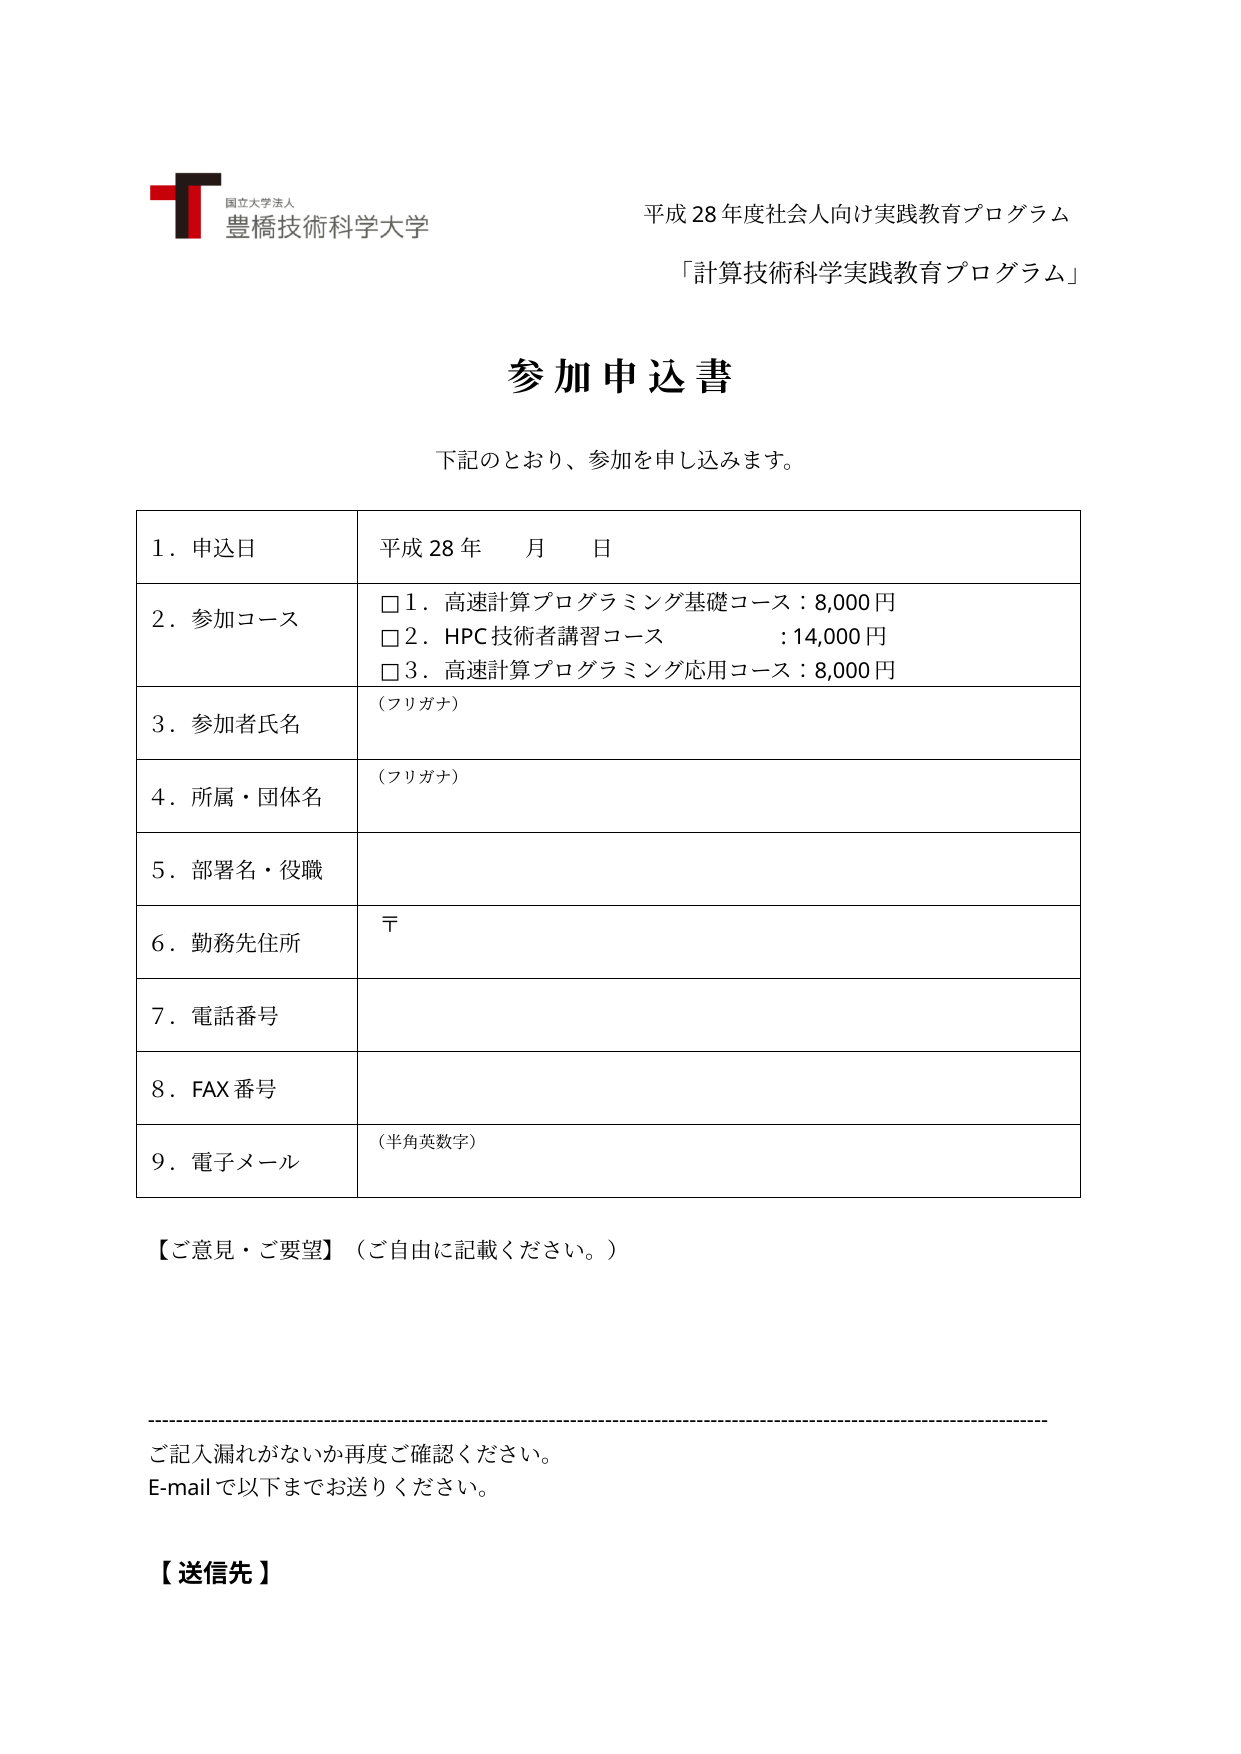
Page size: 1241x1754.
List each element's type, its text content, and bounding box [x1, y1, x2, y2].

table_cell □１．高速計算プログラミング基礎コース：8,000円 □２．HPC技術者講習コース : 14,000円 □３．高速計算プログラミング応用コース：8,000円 [358, 584, 1080, 686]
table_cell [358, 1052, 1080, 1124]
text 【 送信先 】 [148, 1537, 1092, 1605]
table_cell ３．参加者氏名 [137, 687, 357, 759]
text ご記入漏れがないか再度ご確認ください。 [148, 1436, 1092, 1469]
text 平成28年度社会人向け実践教育プログラム [434, 196, 1071, 229]
table_cell ８．FAX番号 [137, 1052, 357, 1124]
text -------------------------------------------------------------------------------------------------------------------------------- [148, 1402, 1092, 1436]
table_cell ９．電子メール [137, 1125, 357, 1197]
table_cell （フリガナ） [358, 760, 1080, 832]
picture [147, 165, 434, 246]
table_header 平成 28 年 月 日 [358, 511, 1080, 583]
table_cell （フリガナ） [358, 687, 1080, 759]
table_cell ４．所属・団体名 [137, 760, 357, 832]
table_cell （半角英数字） [358, 1125, 1080, 1197]
table_cell [358, 979, 1080, 1051]
text 下記のとおり、参加を申し込みます。 [148, 442, 1092, 476]
table_cell ７．電話番号 [137, 979, 357, 1051]
text 【ご意見・ご要望】（ご自由に記載ください。） [148, 1232, 1092, 1266]
table_cell 〒 [358, 906, 1080, 978]
text 「計算技術科学実践教育プログラム」 [148, 238, 1092, 306]
table_cell ６．勤務先住所 [137, 906, 357, 978]
table_cell ２．参加コース [137, 584, 357, 686]
table_header １．申込日 [137, 511, 357, 583]
table_cell ５．部署名・役職 [137, 833, 357, 905]
text 参 加 申 込 書 [148, 340, 1092, 408]
text E-mailで以下までお送りください。 [148, 1469, 1092, 1503]
table_cell [358, 833, 1080, 905]
